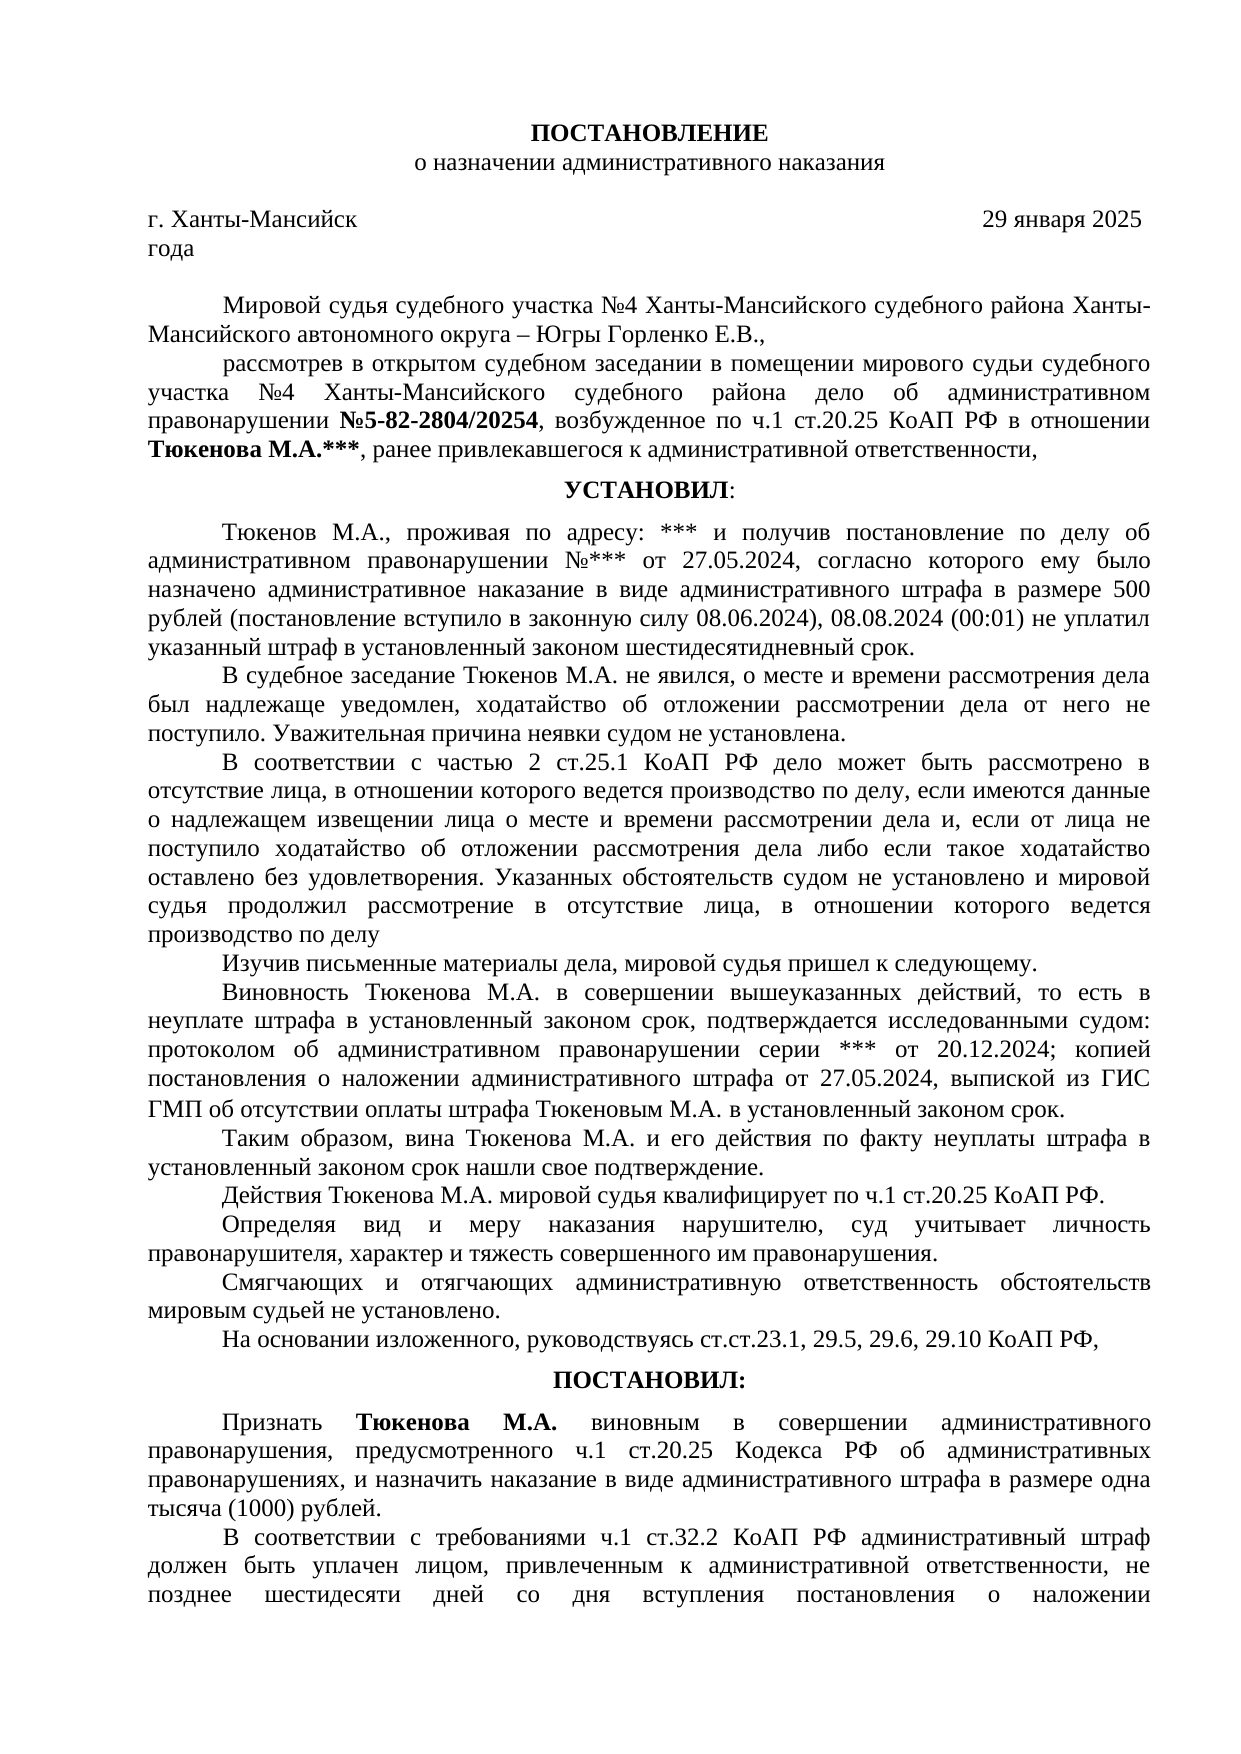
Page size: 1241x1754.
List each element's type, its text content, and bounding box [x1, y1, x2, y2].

text УСТАНОВИЛ: [148, 476, 1152, 504]
text Изучив письменные материалы дела, мировой судья пришел к следующему. [148, 948, 1152, 977]
text На основании изложенного, руководствуясь ст.ст.23.1, 29.5, 29.6, 29.10 КоАП РФ, [148, 1324, 1152, 1353]
text о назначении административного наказания [148, 147, 1152, 176]
text Тюкенов М.А., проживая по адресу: *** и получив постановление по делу об административном правонарушении №*** от 27.05.2024, согласно которого ему было назначено административное наказание в виде административного штрафа в размере 500 рублей (постановление вступило в законную силу 08.06.2024), 08.08.2024 (00:01) не уплатил указанный штраф в установленный законом шестидесятидневный срок. [148, 517, 1152, 661]
text Смягчающих и отягчающих административную ответственность обстоятельств мировым судьей не установлено. [148, 1267, 1152, 1324]
text Определяя вид и меру наказания нарушителю, суд учитывает личность правонарушителя, характер и тяжесть совершенного им правонарушения. [148, 1209, 1152, 1267]
text Виновность Тюкенова М.А. в совершении вышеуказанных действий, то есть в неуплате штрафа в установленный законом срок, подтверждается исследованными судом: протоколом об административном правонарушении серии *** от 20.12.2024; копией постановления о наложении административного штрафа от 27.05.2024, выпиской из ГИС ГМП об отсутствии оплаты штрафа Тюкеновым М.А. в установленный законом срок. [148, 977, 1152, 1123]
text Признать Тюкенова М.А. виновным в совершении административного правонарушения, предусмотренного ч.1 ст.20.25 Кодекса РФ об административных правонарушениях, и назначить наказание в виде административного штрафа в размере одна тысяча (1000) рублей. [148, 1407, 1152, 1522]
text В соответствии с частью 2 ст.25.1 КоАП РФ дело может быть рассмотрено в отсутствие лица, в отношении которого ведется производство по делу, если имеются данные о надлежащем извещении лица о месте и времени рассмотрении дела и, если от лица не поступило ходатайство об отложении рассмотрения дела либо если такое ходатайство оставлено без удовлетворения. Указанных обстоятельств судом не установлено и мировой судья продолжил рассмотрение в отсутствие лица, в отношении которого ведется производство по делу [148, 747, 1152, 948]
text Таким образом, вина Тюкенова М.А. и его действия по факту неуплаты штрафа в установленный законом срок нашли свое подтверждение. [148, 1123, 1152, 1181]
text ПОСТАНОВИЛ: [148, 1366, 1152, 1394]
text г. Ханты-Мансийск 29 января 2025 года [148, 204, 1152, 262]
title ПОСТАНОВЛЕНИЕ [148, 118, 1152, 147]
text Действия Тюкенова М.А. мировой судья квалифицирует по ч.1 ст.20.25 КоАП РФ. [148, 1181, 1152, 1209]
text В судебное заседание Тюкенов М.А. не явился, о месте и времени рассмотрения дела был надлежаще уведомлен, ходатайство об отложении рассмотрении дела от него не поступило. Уважительная причина неявки судом не установлена. [148, 661, 1152, 747]
text рассмотрев в открытом судебном заседании в помещении мирового судьи судебного участка №4 Ханты-Мансийского судебного района дело об административном правонарушении №5-82-2804/20254, возбужденное по ч.1 ст.20.25 КоАП РФ в отношении Тюкенова М.А.***, ранее привлекавшегося к административной ответственности, [148, 348, 1152, 463]
text Мировой судья судебного участка №4 Ханты-Мансийского судебного района Ханты-Мансийского автономного округа – Югры Горленко Е.В., [148, 291, 1152, 348]
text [148, 1522, 1152, 1608]
